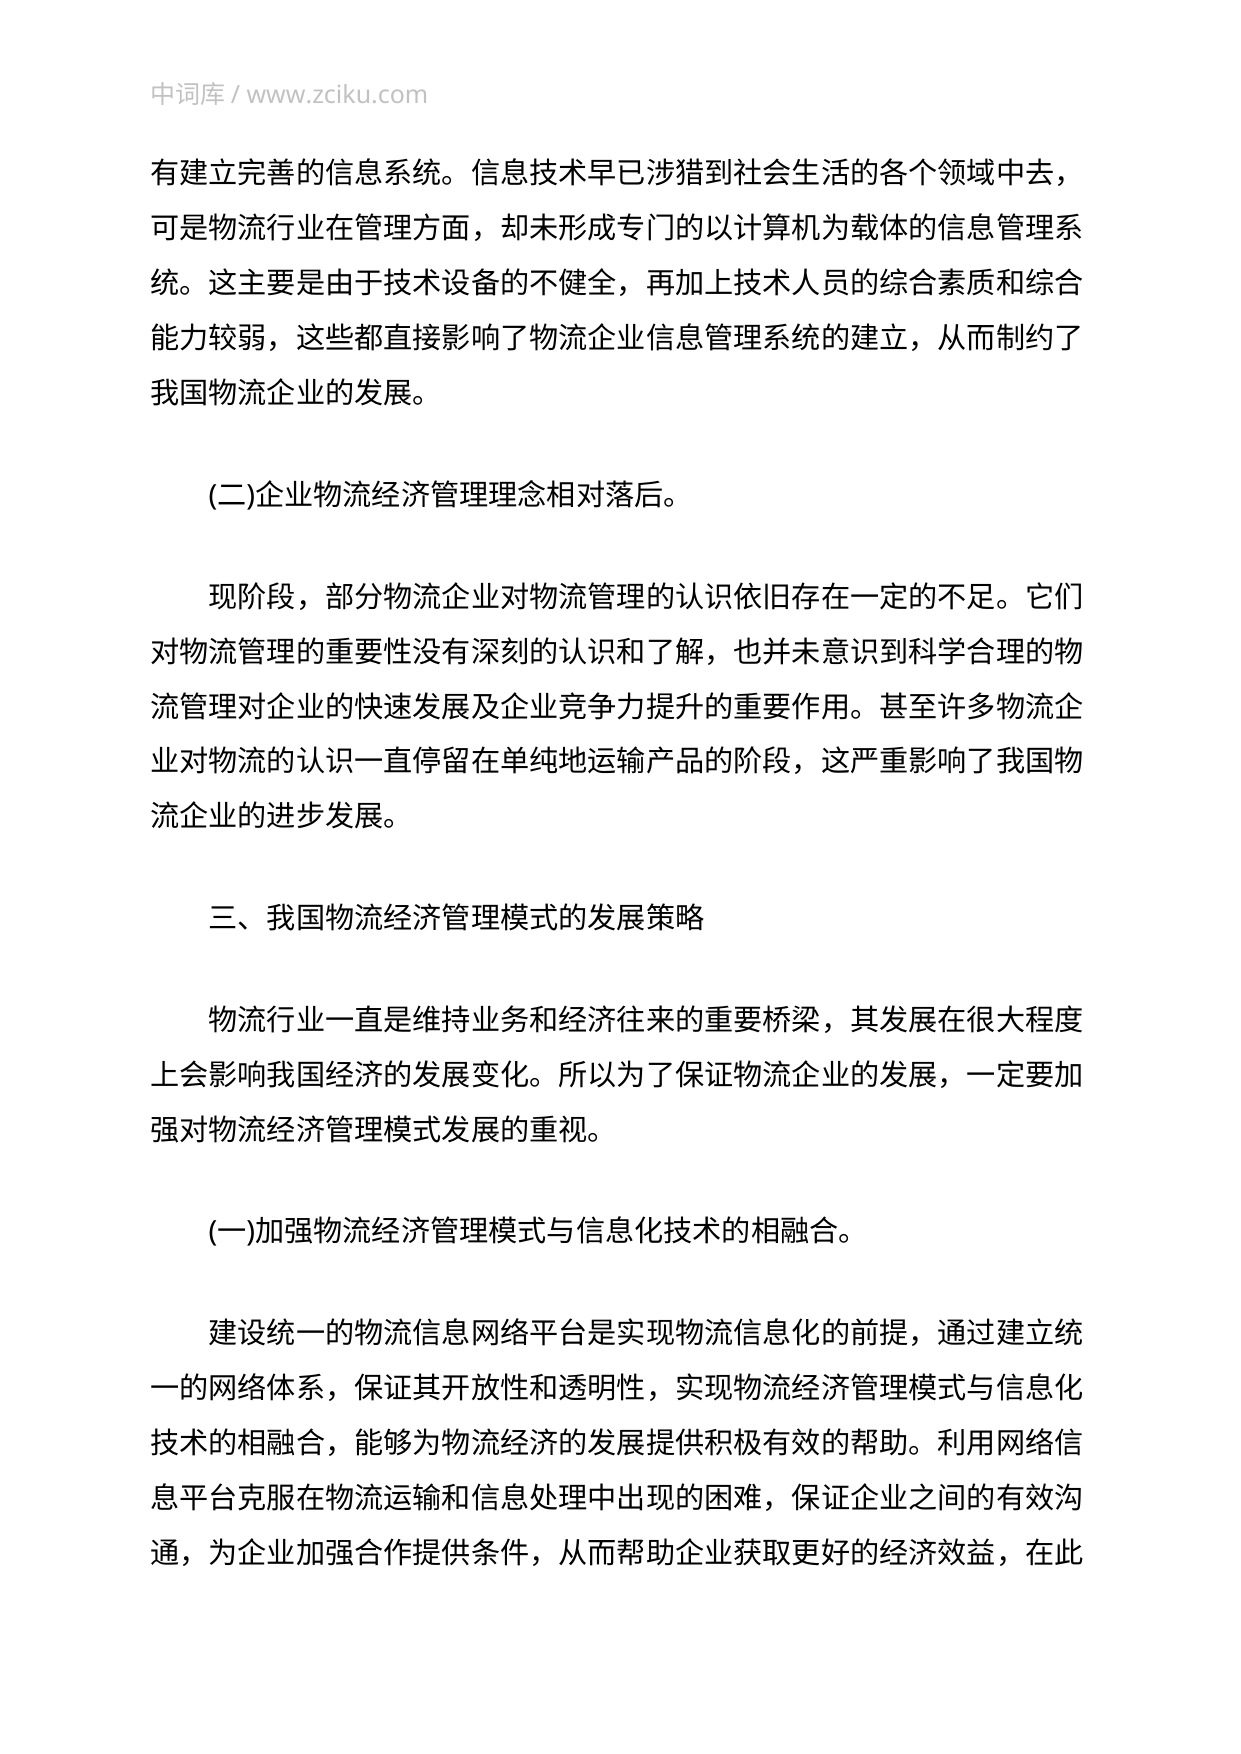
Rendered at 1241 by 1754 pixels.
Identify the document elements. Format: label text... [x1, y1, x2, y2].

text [150, 1310, 1090, 1572]
text 三、我国物流经济管理模式的发展策略 [150, 895, 1090, 937]
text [150, 150, 1090, 412]
text 现阶段，部分物流企业对物流管理的认识依旧存在一定的不足。它们对物流管理的重要性没有深刻的认识和了解，也并未意识到科学合理的物流管理对企业的快速发展及企业竞争力提升的重要作用。甚至许多物流企业对物流的认识一直停留在单纯地运输产品的阶段，这严重影响了我国物流企业的进步发展。 [150, 573, 1090, 835]
text 物流行业一直是维持业务和经济往来的重要桥梁，其发展在很大程度上会影响我国经济的发展变化。所以为了保证物流企业的发展，一定要加强对物流经济管理模式发展的重视。 [150, 996, 1090, 1148]
text (一)加强物流经济管理模式与信息化技术的相融合。 [150, 1208, 1090, 1250]
text (二)企业物流经济管理理念相对落后。 [150, 471, 1090, 514]
